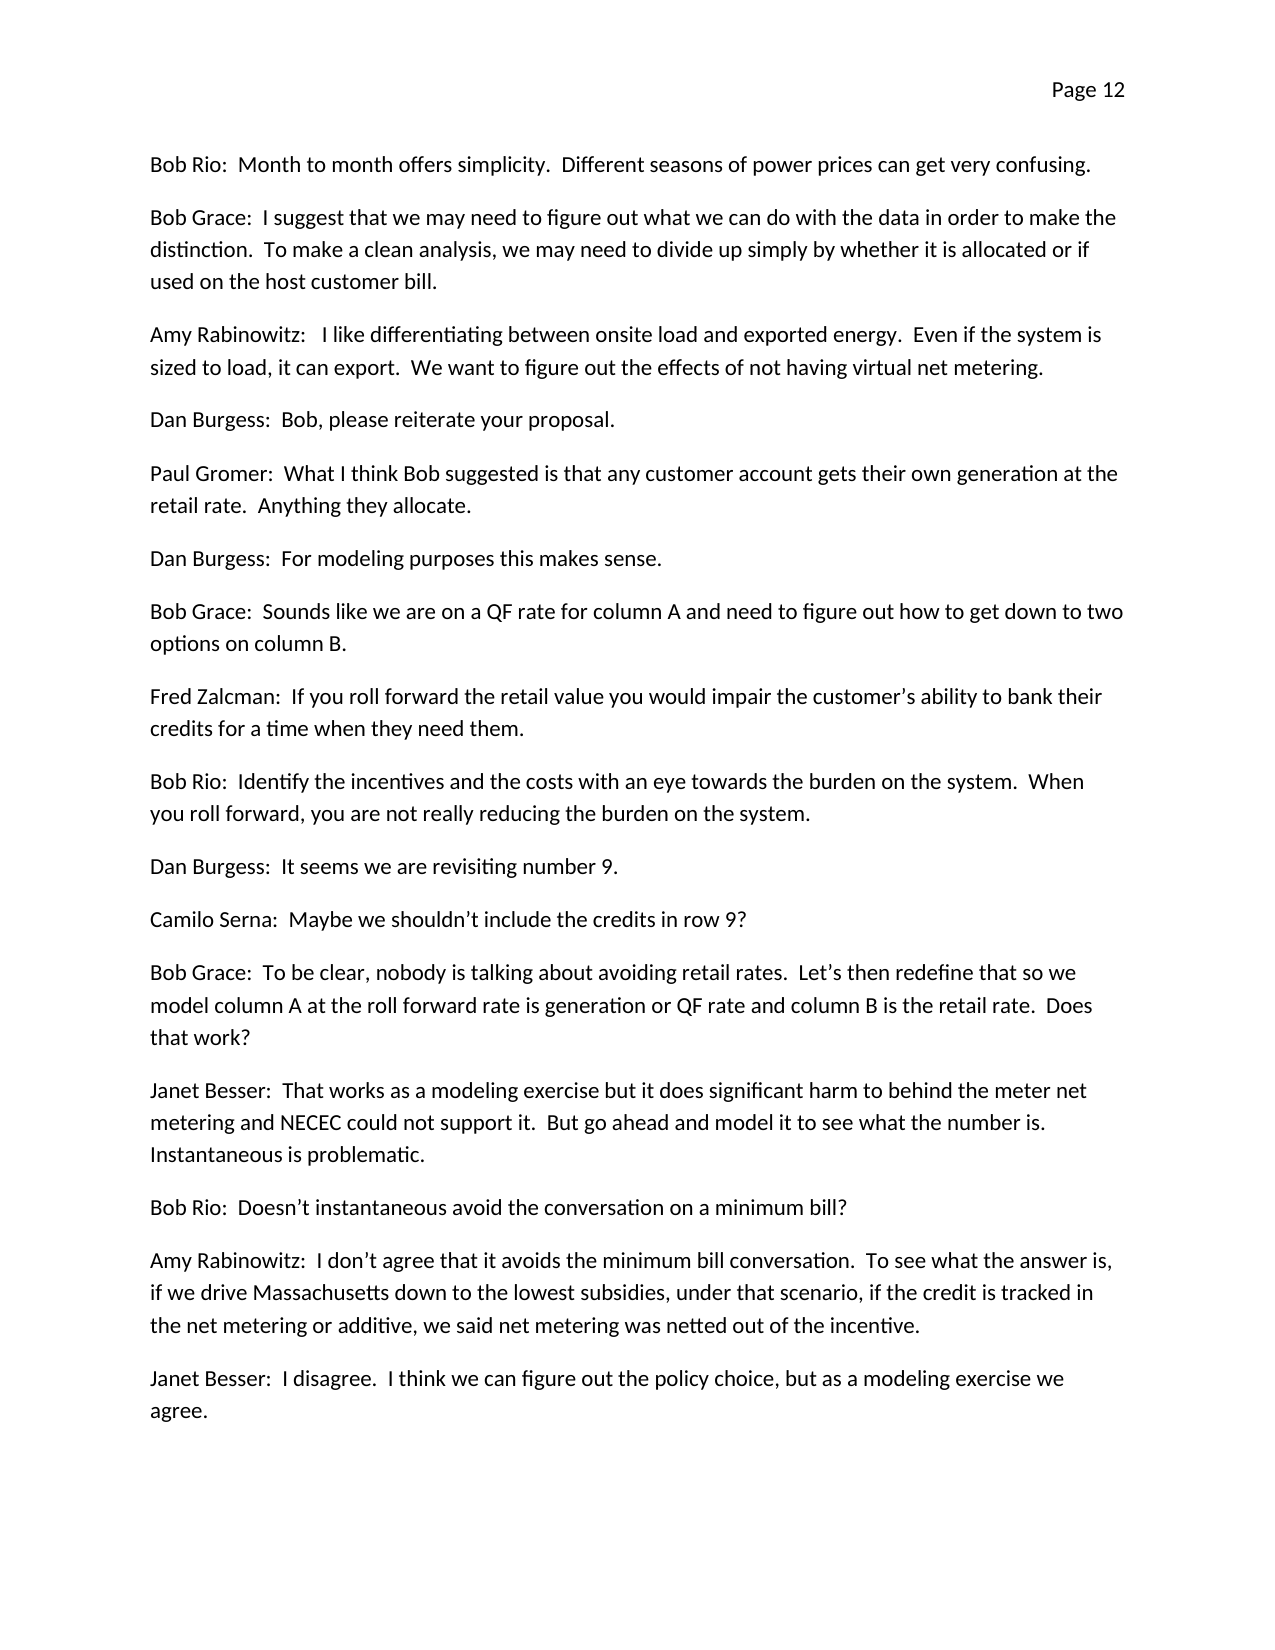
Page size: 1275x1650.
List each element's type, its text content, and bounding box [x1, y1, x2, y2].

text Bob Rio: Identify the incentives and the costs with an eye towards the burden on the system. When you roll forward, you are not really reducing the burden on the system. [150, 767, 1125, 827]
text Amy Rabinowitz: I don’t agree that it avoids the minimum bill conversation. To see what the answer is, if we drive Massachusetts down to the lowest subsidies, under that scenario, if the credit is tracked in the net metering or additive, we said net metering was netted out of the incentive. [150, 1246, 1125, 1339]
text Bob Grace: I suggest that we may need to figure out what we can do with the data in order to make the distinction. To make a clean analysis, we may need to divide up simply by whether it is allocated or if used on the host customer bill. [150, 203, 1125, 295]
text Dan Burgess: Bob, please reiterate your proposal. [150, 406, 1125, 434]
text Bob Rio: Doesn’t instantaneous avoid the conversation on a minimum bill? [150, 1193, 1125, 1221]
text Fred Zalcman: If you roll forward the retail value you would impair the customer’s ability to bank their credits for a time when they need them. [150, 682, 1125, 742]
text Janet Besser: I disagree. I think we can figure out the policy choice, but as a modeling exercise we agree. [150, 1364, 1125, 1424]
text Camilo Serna: Maybe we shouldn’t include the credits in row 9? [150, 906, 1125, 933]
text Bob Grace: Sounds like we are on a QF rate for column A and need to figure out how to get down to two options on column B. [150, 597, 1125, 657]
text Bob Grace: To be clear, nobody is talking about avoiding retail rates. Let’s then redefine that so we model column A at the roll forward rate is generation or QF rate and column B is the retail rate. Does that work? [150, 958, 1125, 1051]
text Bob Rio: Month to month offers simplicity. Different seasons of power prices can get very confusing. [150, 150, 1125, 178]
text Amy Rabinowitz: I like differentiating between onsite load and exported energy. Even if the system is sized to load, it can export. We want to figure out the effects of not having virtual net metering. [150, 320, 1125, 381]
text Dan Burgess: For modeling purposes this makes sense. [150, 544, 1125, 572]
text Paul Gromer: What I think Bob suggested is that any customer account gets their own generation at the retail rate. Anything they allocate. [150, 459, 1125, 519]
text Janet Besser: That works as a modeling exercise but it does significant harm to behind the meter net metering and NECEC could not support it. But go ahead and model it to see what the number is. Instantaneous is problematic. [150, 1076, 1125, 1168]
text Dan Burgess: It seems we are revisiting number 9. [150, 852, 1125, 881]
